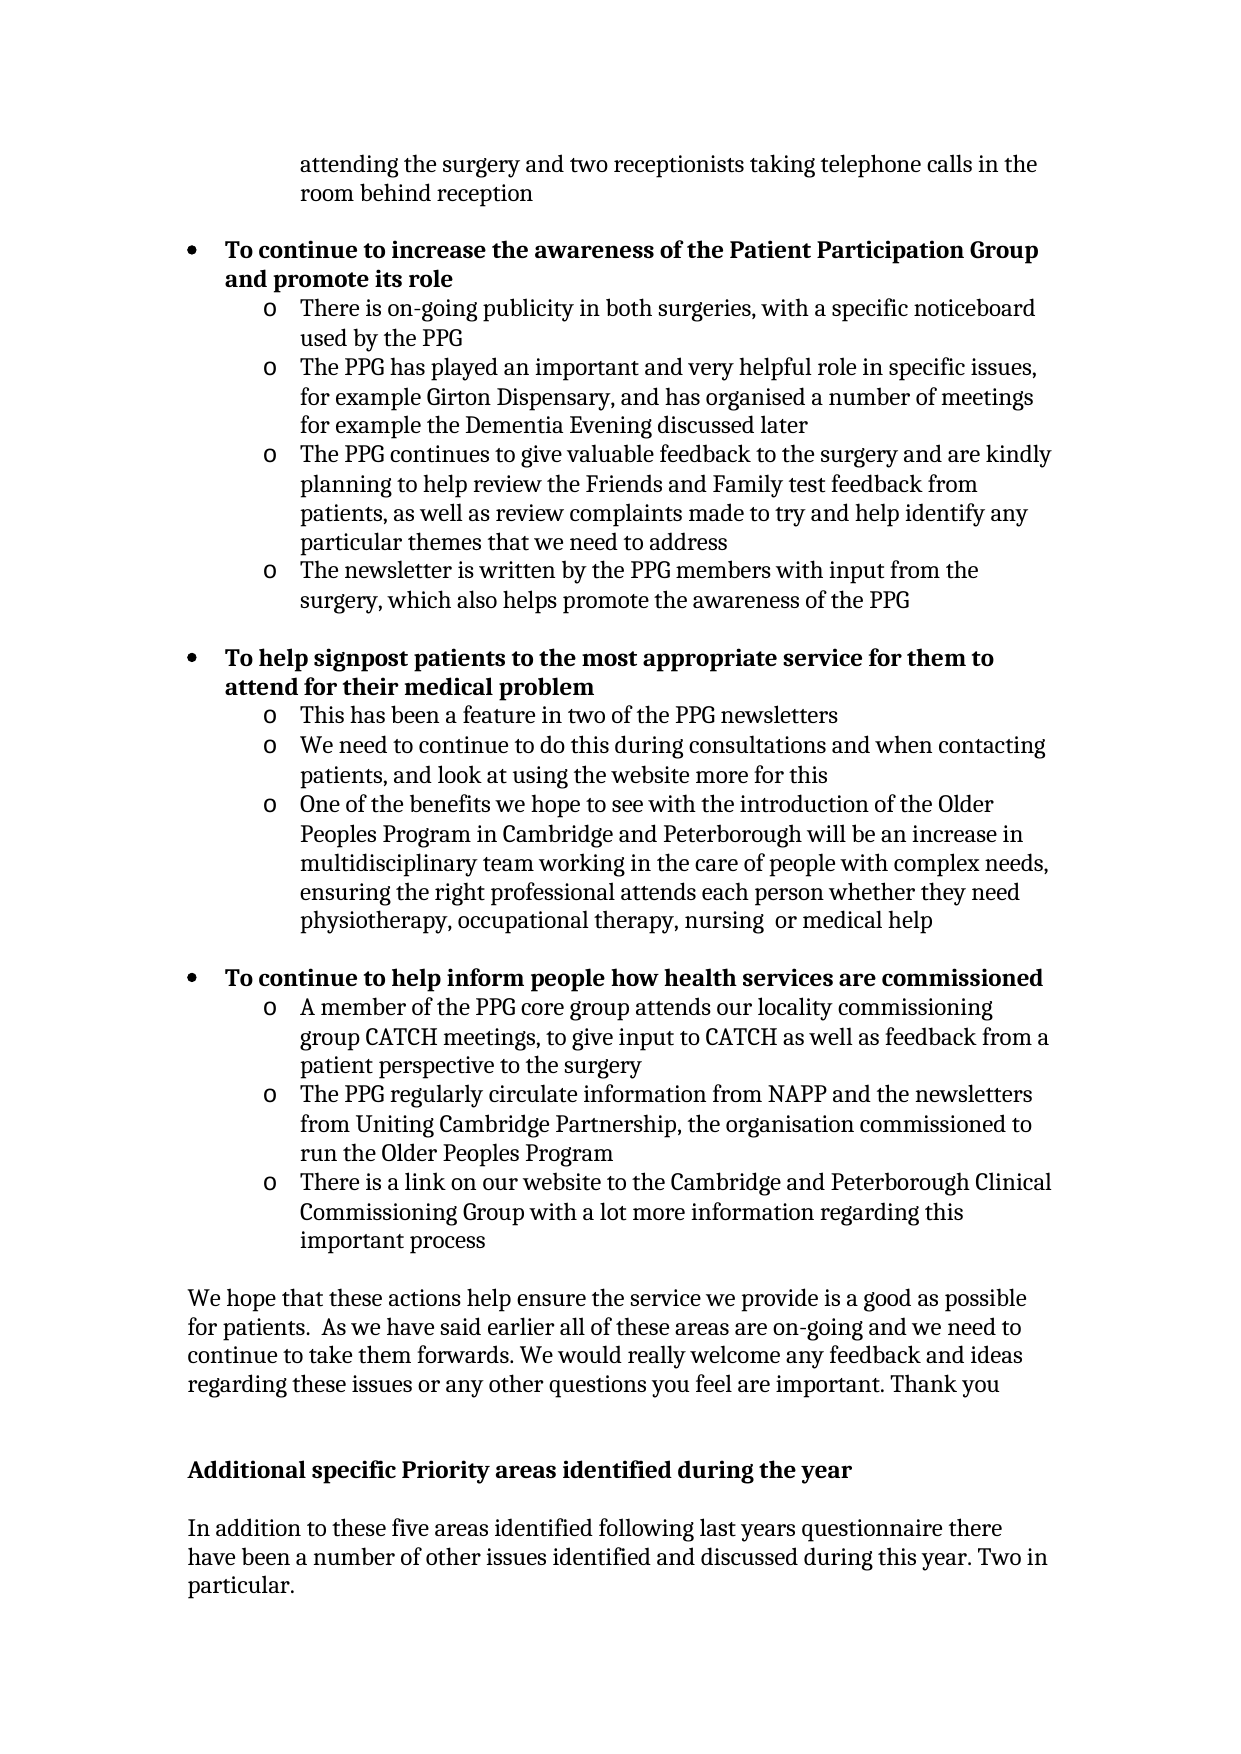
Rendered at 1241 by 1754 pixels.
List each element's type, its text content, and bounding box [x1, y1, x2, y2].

list The newsletter is written by the PPG members with input from the surgery, which also helps promote the awareness of the PPG [262, 556, 1053, 615]
list One of the benefits we hope to see with the introduction of the Older Peoples Program in Cambridge and Peterborough will be an increase in multidisciplinary team working in the care of people with complex needs, ensuring the right professional attends each person whether they need physiotherapy, occupational therapy, nursing or medical help [262, 790, 1053, 935]
list To continue to increase the awareness of the Patient Participation Group and promote its role [187, 236, 1053, 294]
list We need to continue to do this during consultations and when contacting patients, and look at using the website more for this [262, 731, 1053, 790]
list The PPG regularly circulate information from NAPP and the newsletters from Uniting Cambridge Partnership, the organisation commissioned to run the Older Peoples Program [262, 1080, 1053, 1167]
list A member of the PPG core group attends our locality commissioning group CATCH meetings, to give input to CATCH as well as feedback from a patient perspective to the surgery [262, 992, 1053, 1080]
list There is on-going publicity in both surgeries, with a specific noticeboard used by the PPG [262, 294, 1053, 352]
list To help signpost patients to the most appropriate service for them to attend for their medical problem [187, 644, 1053, 701]
text Additional specific Priority areas identified during the year [187, 1456, 1053, 1485]
text In addition to these five areas identified following last years questionnaire there have been a number of other issues identified and discussed during this year. Two in particular. [187, 1514, 1053, 1600]
list The PPG continues to give valuable feedback to the surgery and are kindly planning to help review the Friends and Family test feedback from patients, as well as review complaints made to try and help identify any particular themes that we need to address [262, 440, 1053, 556]
text We hope that these actions help ensure the service we provide is a good as possible for patients. As we have said earlier all of these areas are on-going and we need to continue to take them forwards. We would really welcome any feedback and ideas regarding these issues or any other questions you feel are important. Thank you [187, 1284, 1053, 1399]
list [262, 150, 1053, 207]
list This has been a feature in two of the PPG newsletters [262, 701, 1053, 731]
list The PPG has played an important and very helpful role in specific issues, for example Girton Dispensary, and has organised a number of meetings for example the Dementia Evening discussed later [262, 352, 1053, 440]
list There is a link on our website to the Cambridge and Peterborough Clinical Commissioning Group with a lot more information regarding this important process [262, 1167, 1053, 1255]
list To continue to help inform people how health services are commissioned [187, 964, 1053, 992]
